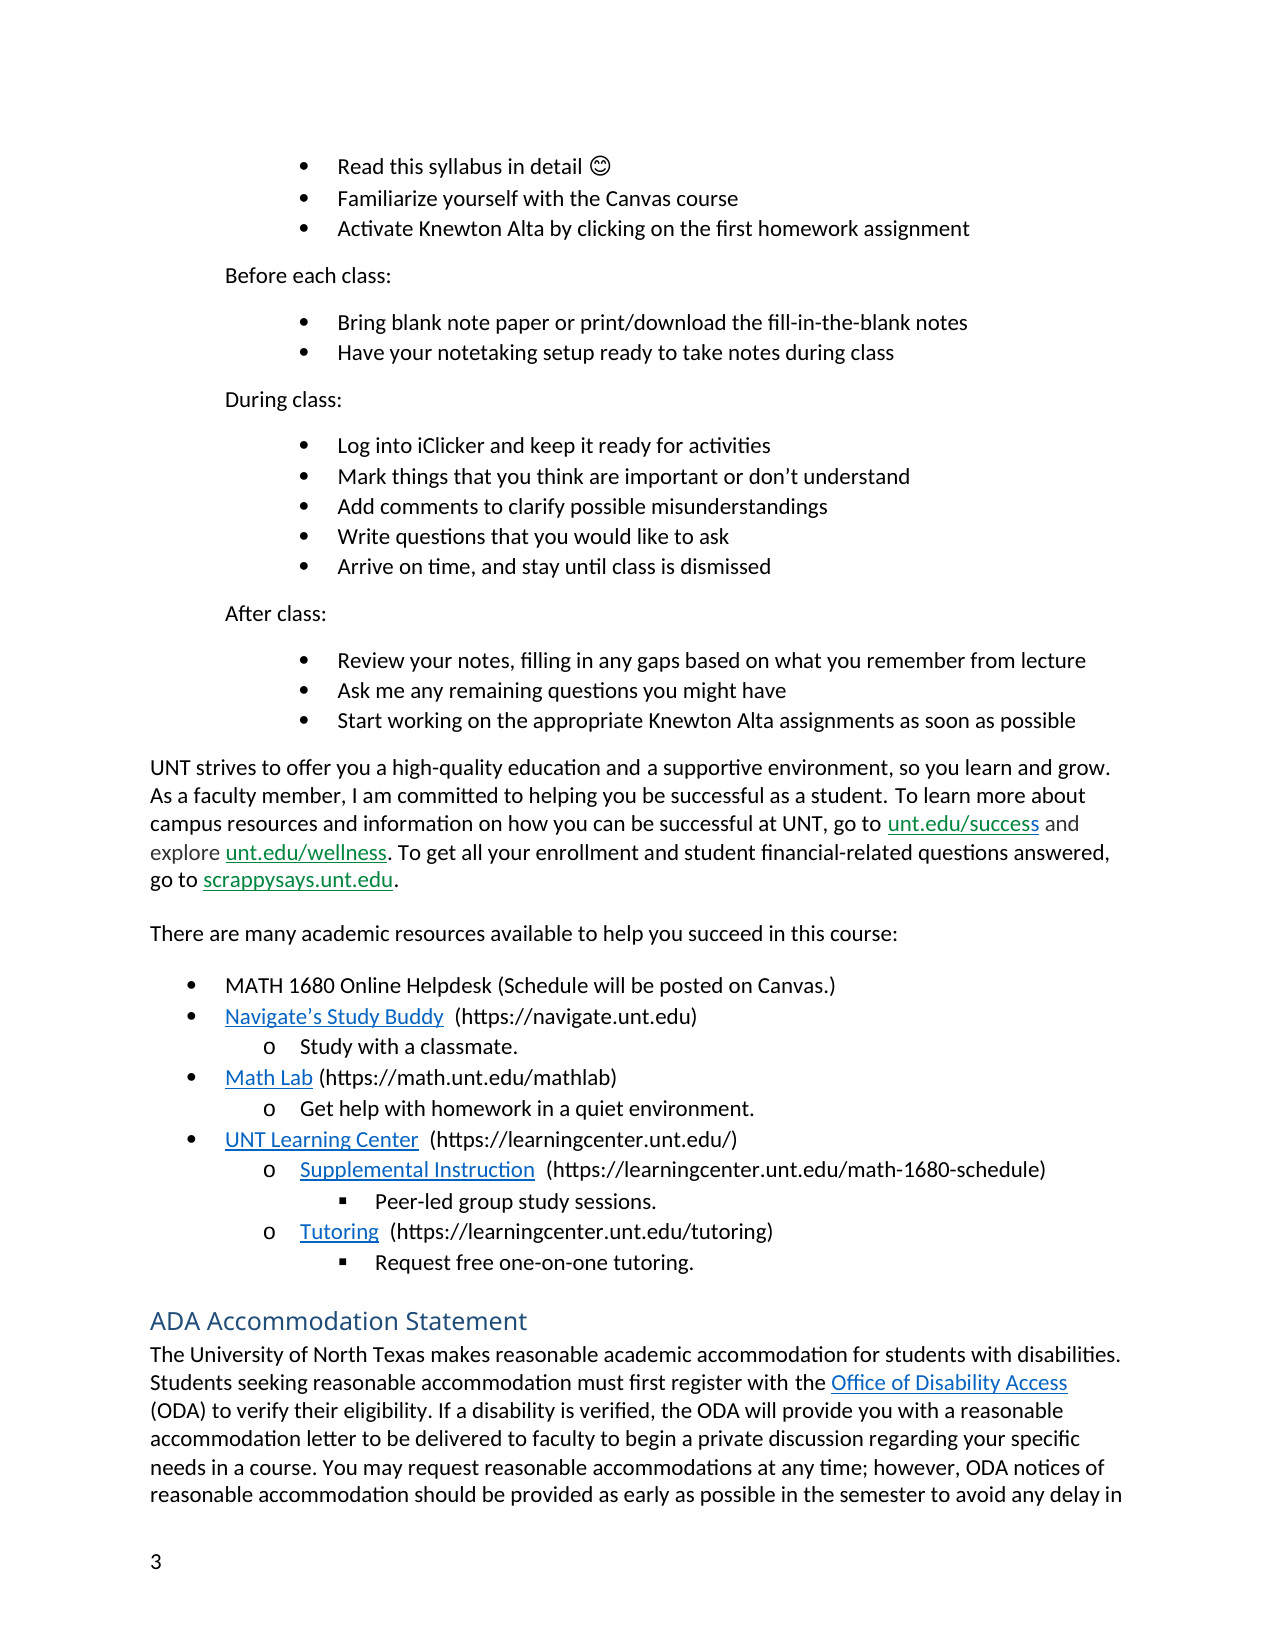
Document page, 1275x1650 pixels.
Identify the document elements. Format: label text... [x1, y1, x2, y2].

list Get help with homework in a quiet environment. [262, 1094, 1125, 1123]
text During class: [225, 385, 1125, 413]
list Read this syllabus in detail [300, 150, 1125, 181]
list Have your notetaking setup ready to take notes during class [300, 338, 1125, 366]
list Study with a classmate. [262, 1032, 1125, 1061]
list Add comments to clarify possible misunderstandings [300, 492, 1125, 520]
list Activate Knewton Alta by clicking on the first homework assignment [300, 214, 1125, 242]
list Bring blank note paper or print/download the fill-in-the-blank notes [300, 308, 1125, 336]
list Log into iClicker and keep it ready for activities [300, 432, 1125, 460]
list Supplemental Instruction (https://learningcenter.unt.edu/math-1680-schedule) [262, 1155, 1125, 1184]
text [150, 1341, 1125, 1509]
list MATH 1680 Online Helpdesk (Schedule will be posted on Canvas.) [187, 972, 1125, 1000]
list Ask me any remaining questions you might have [300, 676, 1125, 704]
text UNT strives to offer you a high-quality education and a supportive environment, so you learn and grow. As a faculty member, I am committed to helping you be successful as a student. To learn more about campus resources and information on how you can be successful at UNT, go to unt.edu/success and explore unt.edu/wellness. To get all your enrollment and student financial-related questions answered, go to scrappysays.unt.edu. [150, 753, 1125, 894]
list Mark things that you think are important or don’t understand [300, 462, 1125, 490]
text Before each class: [225, 261, 1125, 289]
list Peer-led group study sessions. [337, 1187, 1125, 1215]
list UNT Learning Center (https://learningcenter.unt.edu/) [187, 1125, 1125, 1153]
subtitle ADA Accommodation Statement [150, 1304, 1125, 1338]
list Write questions that you would like to ask [300, 522, 1125, 550]
list Review your notes, filling in any gaps based on what you remember from lecture [300, 646, 1125, 674]
list Familiarize yourself with the Canvas course [300, 184, 1125, 212]
text After class: [225, 599, 1125, 627]
text There are many academic resources available to help you succeed in this course: [150, 919, 1125, 947]
list Arrive on time, and stay until class is dismissed [300, 552, 1125, 581]
list Start working on the appropriate Knewton Alta assignments as soon as possible [300, 707, 1125, 735]
list Navigate’s Study Buddy (https://navigate.unt.edu) [187, 1002, 1125, 1030]
list Request free one-on-one tutoring. [337, 1248, 1125, 1277]
list Math Lab (https://math.unt.edu/mathlab) [187, 1063, 1125, 1092]
list Tutoring (https://learningcenter.unt.edu/tutoring) [262, 1217, 1125, 1246]
